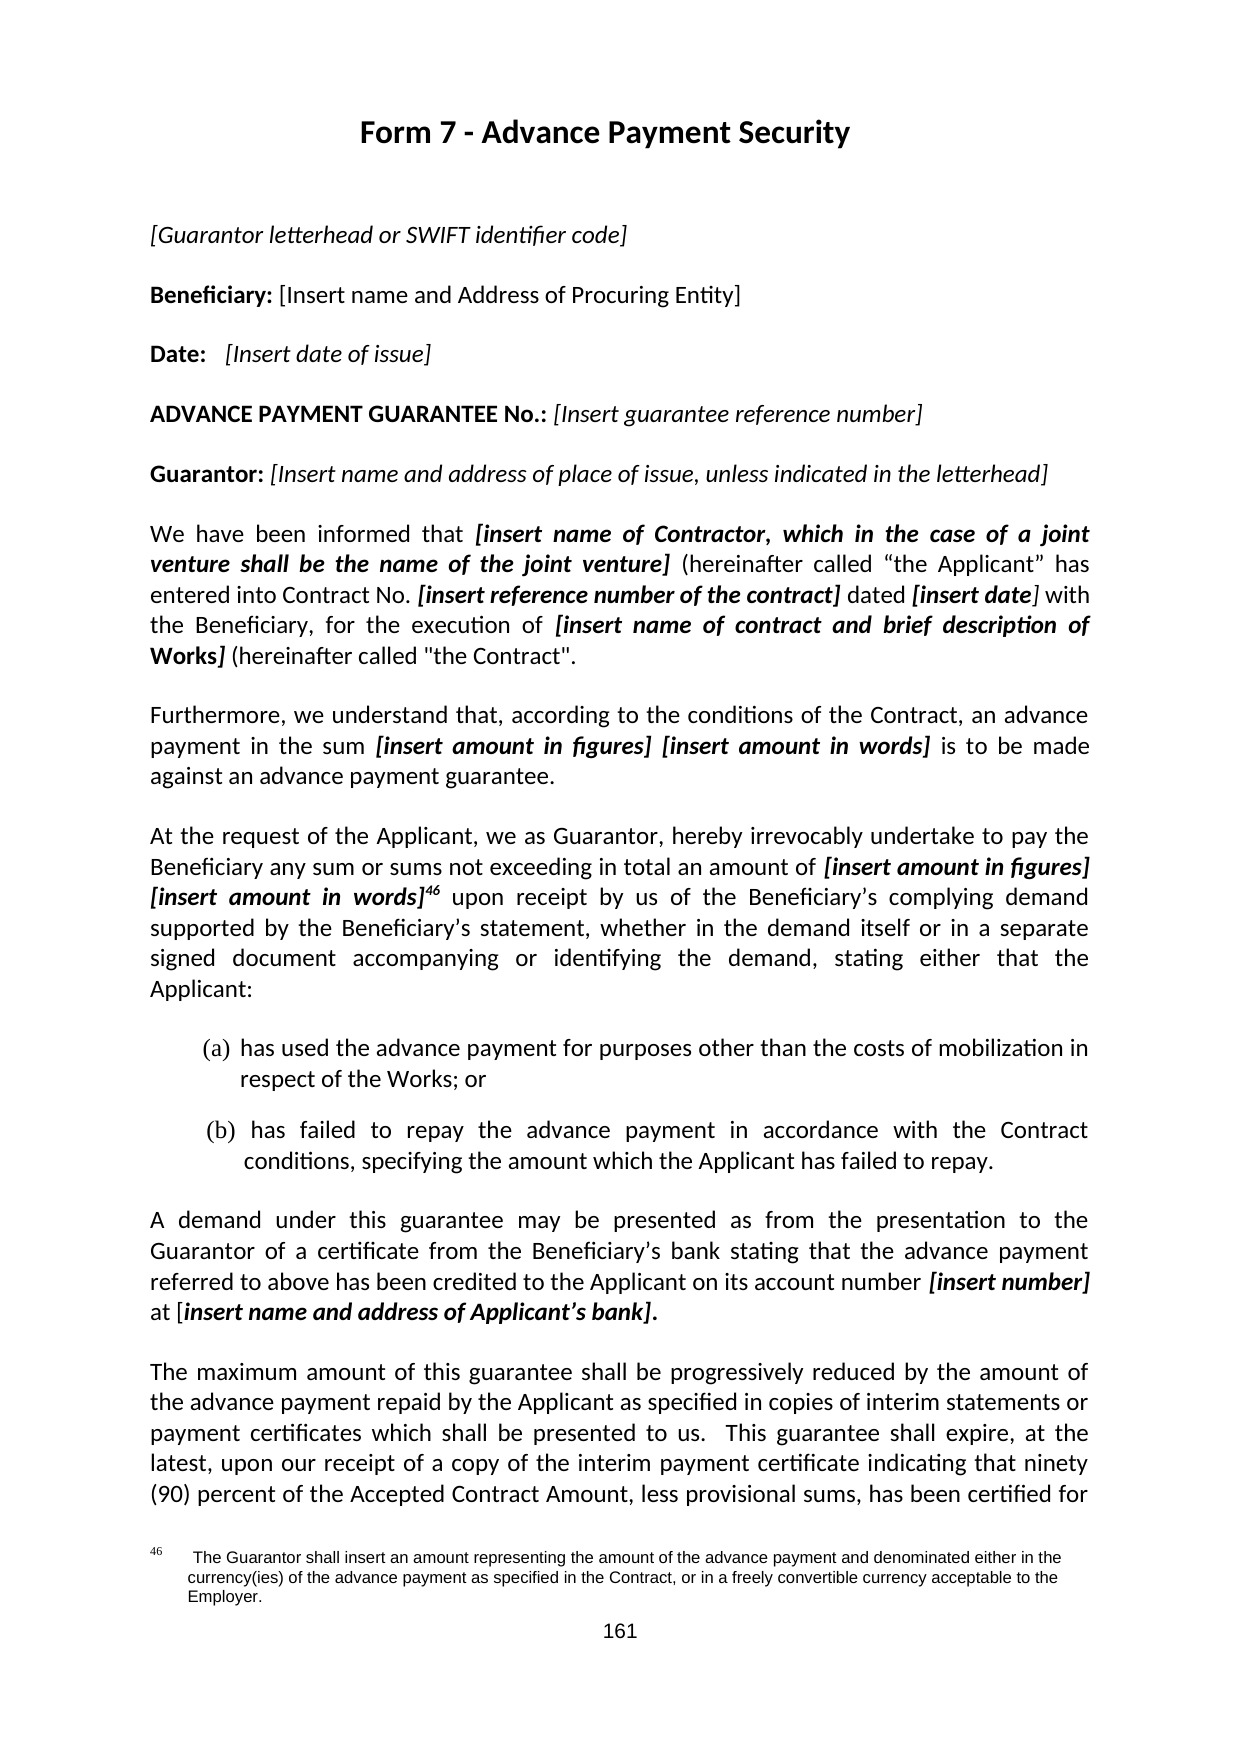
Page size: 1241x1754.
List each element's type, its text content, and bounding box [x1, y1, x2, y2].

text ADVANCE PAYMENT GUARANTEE No.: [Insert guarantee reference number] [150, 398, 1090, 429]
text At the request of the Applicant, we as Guarantor, hereby irrevocably undertake to pay the Beneficiary any sum or sums not exceeding in total an amount of [insert amount in figures] [insert amount in words] upon receipt by us of the Beneficiary’s complying demand supported by the Beneficiary’s statement, whether in the demand itself or in a separate signed document accompanying or identifying the demand, stating either that the Applicant: [150, 820, 1090, 1003]
list has failed to repay the advance payment in accordance with the Contract conditions, specifying the amount which the Applicant has failed to repay. [206, 1114, 1090, 1175]
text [150, 1356, 1090, 1508]
text Furthermore, we understand that, according to the conditions of the Contract, an advance payment in the sum [insert amount in figures] [insert amount in words] is to be made against an advance payment guarantee. [150, 699, 1090, 791]
text A demand under this guarantee may be presented as from the presentation to the Guarantor of a certificate from the Beneficiary’s bank stating that the advance payment referred to above has been credited to the Applicant on its account number [insert number] at [insert name and address of Applicant’s bank]. [150, 1204, 1090, 1327]
text We have been informed that [insert name of Contractor, which in the case of a joint venture shall be the name of the joint venture] (hereinafter called “the Applicant” has entered into Contract No. [insert reference number of the contract] dated [insert date] with the Beneficiary, for the execution of [insert name of contract and brief description of Works] (hereinafter called "the Contract". [150, 518, 1090, 670]
text Guarantor: [Insert name and address of place of issue, unless indicated in the letterhead] [150, 458, 1090, 488]
text Beneficiary: [Insert name and Address of Procuring Entity] [150, 279, 1090, 309]
list has used the advance payment for purposes other than the costs of mobilization in respect of the Works; or [202, 1032, 1090, 1093]
subtitle Form 7 - Advance Payment Security [150, 111, 1060, 152]
text Date: [Insert date of issue] [150, 339, 1090, 369]
text [Guarantor letterhead or SWIFT identifier code] [150, 219, 1090, 250]
